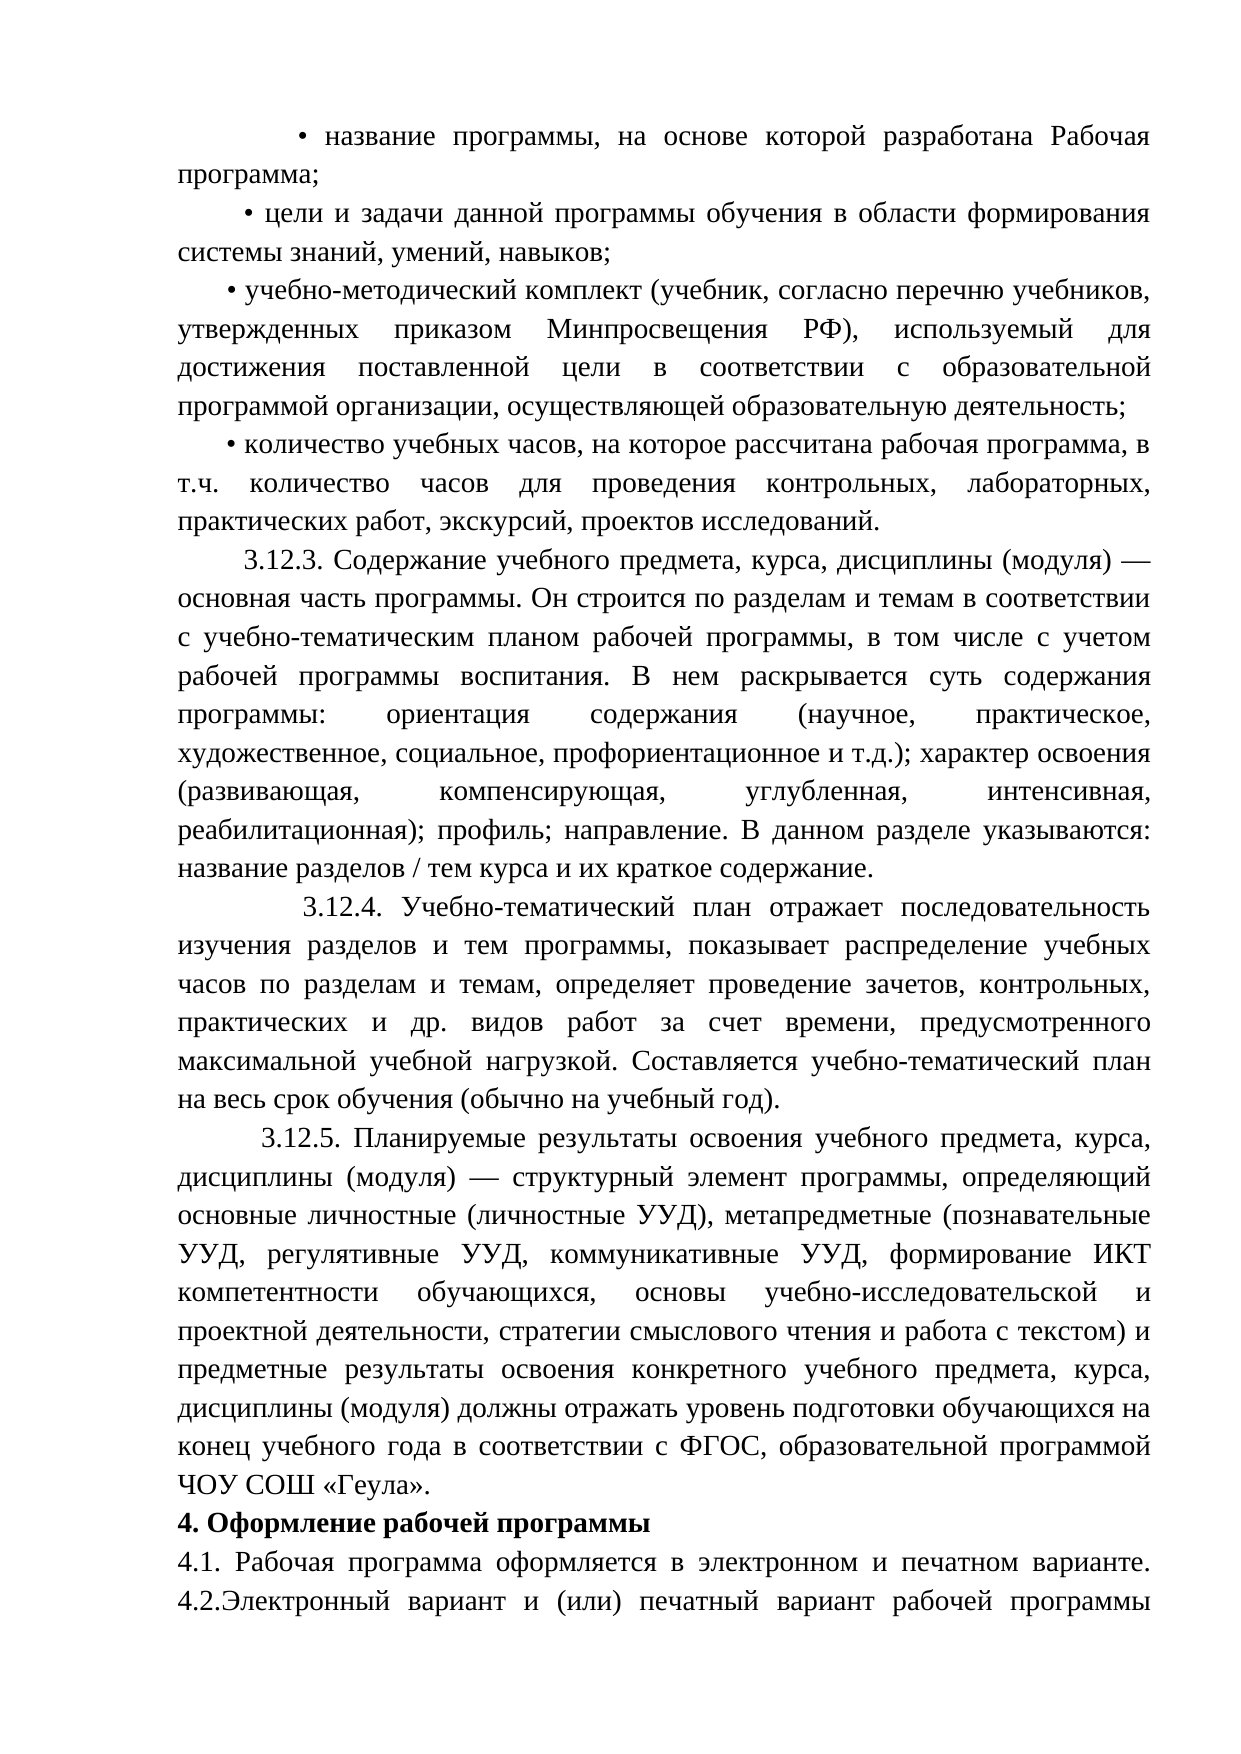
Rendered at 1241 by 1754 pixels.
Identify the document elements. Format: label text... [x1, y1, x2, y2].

text • учебно-методический комплект (учебник, согласно перечню учебников, утвержденных приказом Минпросвещения РФ), используемый для достижения поставленной цели в соответствии с образовательной программой организации, осуществляющей образовательную деятельность; [177, 272, 1152, 421]
text • цели и задачи данной программы обучения в области формирования системы знаний, умений, навыков; [177, 195, 1152, 267]
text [177, 1544, 1152, 1616]
text 4. Оформление рабочей программы [177, 1506, 1152, 1539]
text 3.12.3. Содержание учебного предмета, курса, дисциплины (модуля) — основная часть программы. Он строится по разделам и темам в соответствии с учебно-тематическим планом рабочей программы, в том числе с учетом рабочей программы воспитания. В нем раскрывается суть содержания программы: ориентация содержания (научное, практическое, художественное, социальное, профориентационное и т.д.); характер освоения (развивающая, компенсирующая, углубленная, интенсивная, реабилитационная); профиль; направление. В данном разделе указываются: название разделов / тем курса и их краткое содержание. [177, 542, 1152, 884]
text 3.12.5. Планируемые результаты освоения учебного предмета, курса, дисциплины (модуля) — структурный элемент программы, определяющий основные личностные (личностные УУД), метапредметные (познавательные УУД, регулятивные УУД, коммуникативные УУД, формирование ИКТ компетентности обучающихся, основы учебно-исследовательской и проектной деятельности, стратегии смыслового чтения и работа с текстом) и предметные результаты освоения конкретного учебного предмета, курса, дисциплины (модуля) должны отражать уровень подготовки обучающихся на конец учебного года в соответствии с ФГОС, образовательной программой ЧОУ СОШ «Геула». [177, 1120, 1152, 1501]
text • количество учебных часов, на которое рассчитана рабочая программа, в т.ч. количество часов для проведения контрольных, лабораторных, практических работ, экскурсий, проектов исследований. [177, 426, 1152, 537]
text • название программы, на основе которой разработана Рабочая программа; [177, 118, 1152, 190]
text 3.12.4. Учебно-тематический план отражает последовательность изучения разделов и тем программы, показывает распределение учебных часов по разделам и темам, определяет проведение зачетов, контрольных, практических и др. видов работ за счет времени, предусмотренного максимальной учебной нагрузкой. Составляется учебно-тематический план на весь срок обучения (обычно на учебный год). [177, 889, 1152, 1115]
